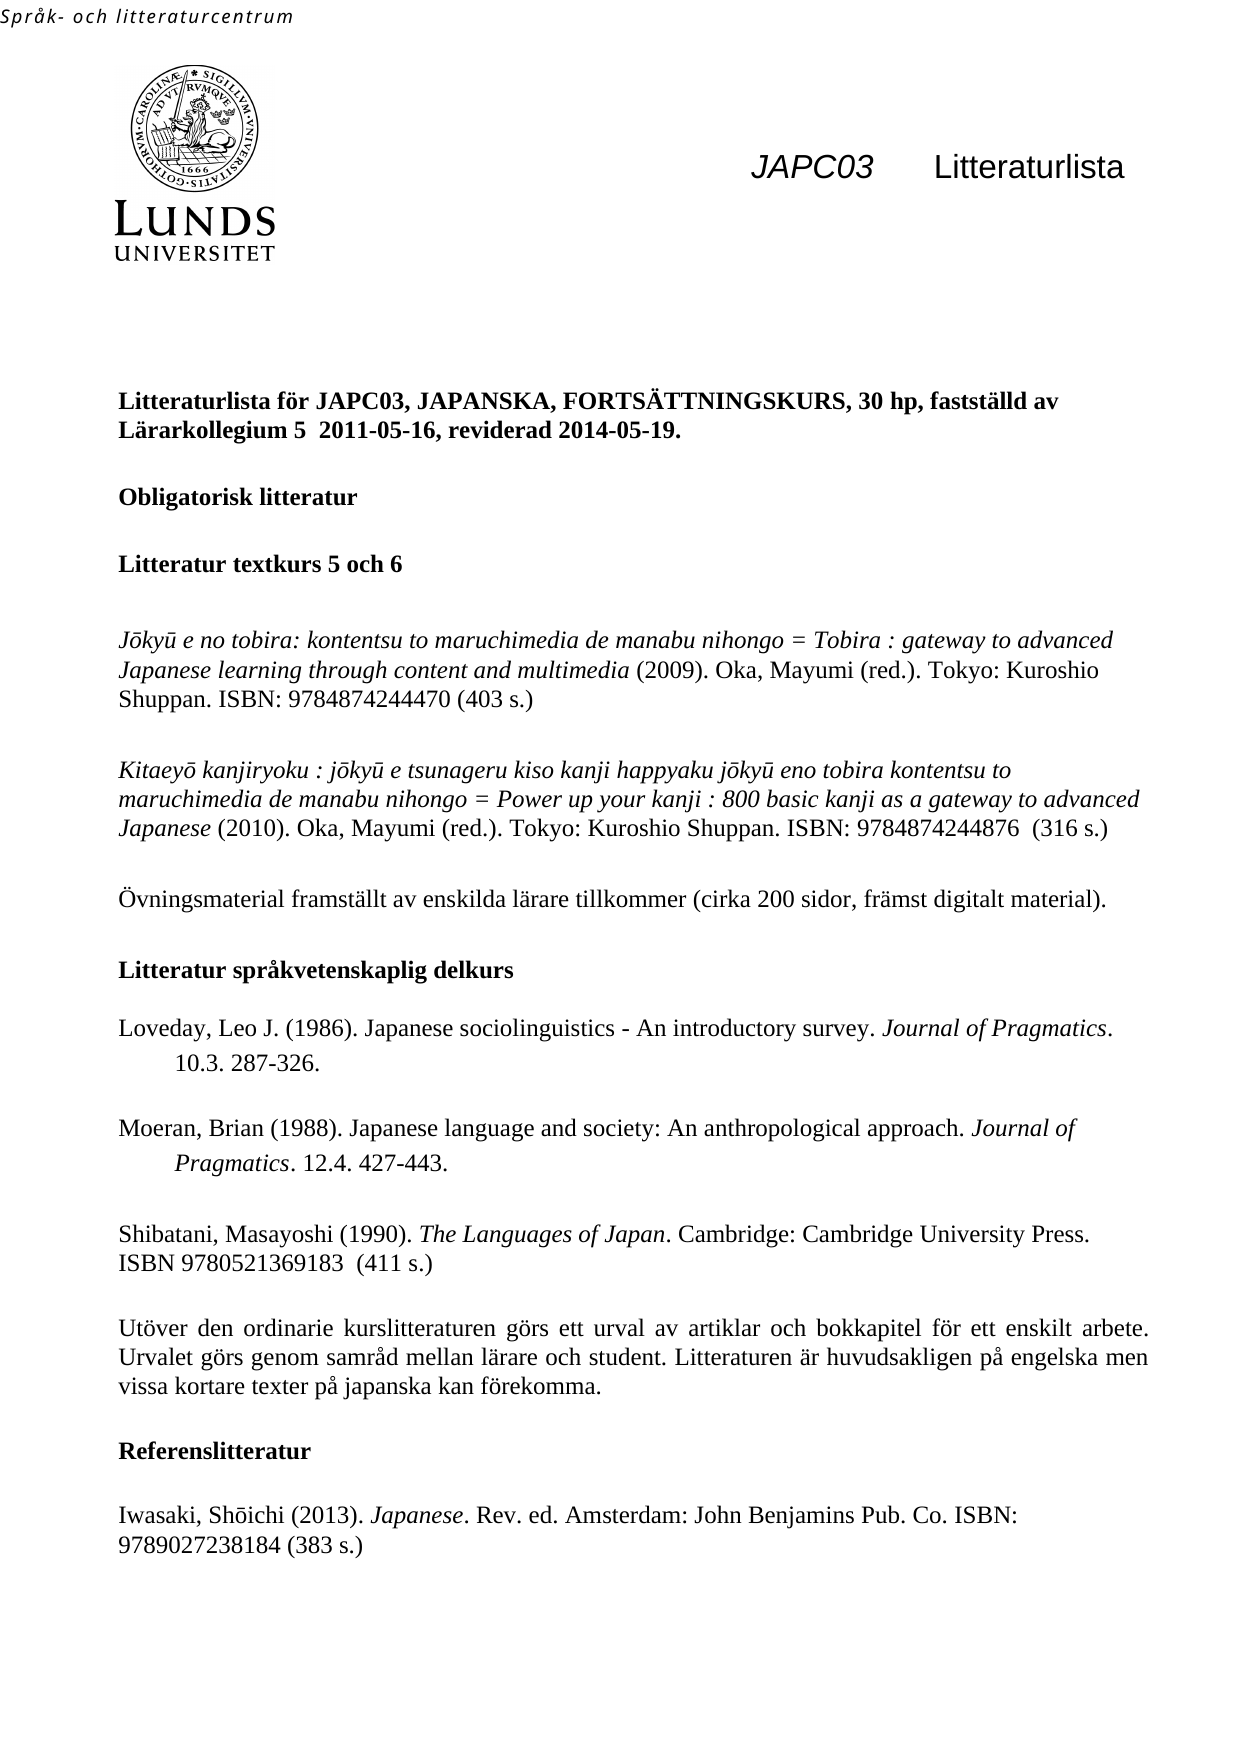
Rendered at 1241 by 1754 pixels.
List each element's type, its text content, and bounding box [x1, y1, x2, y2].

text Övningsmaterial framställt av enskilda lärare tillkommer (cirka 200 sidor, främst digitalt material). [118, 884, 1150, 913]
text Utöver den ordinarie kurslitteraturen görs ett urval av artiklar och bokkapitel för ett enskilt arbete. Urvalet görs genom samråd mellan lärare och student. Litteraturen är huvudsakligen på engelska men vissa kortare texter på japanska kan förekomma. [118, 1284, 1150, 1401]
subtitle Obligatorisk litteratur [118, 482, 1150, 511]
text 10.3. 287-326. [118, 1048, 1150, 1107]
text Kitaeyō kanjiryoku : jōkyū e tsunageru kiso kanji happyaku jōkyū eno tobira kontentsu to maruchimedia de manabu nihongo = Power up your kanji : 800 basic kanji as a gateway to advanced Japanese (2010). Oka, Mayumi (red.). Tokyo: Kuroshio Shuppan. ISBN: 9784874244876 (316 s.) [118, 755, 1150, 842]
subtitle Litteratur textkurs 5 och 6 [118, 549, 1150, 578]
text Litteratur språkvetenskaplig delkurs [118, 955, 1150, 984]
text Jōkyū e no tobira: kontentsu to maruchimedia de manabu nihongo = Tobira : gateway to advanced Japanese learning through content and multimedia (2009). Oka, Mayumi (red.). Tokyo: Kuroshio Shuppan. ISBN: 9784874244470 (403 s.) [118, 626, 1150, 713]
text Referenslitteratur [118, 1407, 1150, 1465]
picture [114, 65, 275, 265]
text Pragmatics. 12.4. 427-443. [118, 1148, 1150, 1178]
text Moeran, Brian (1988). Japanese language and society: An anthropological approach. Journal of [118, 1113, 1150, 1142]
text Loveday, Leo J. (1986). Japanese sociolinguistics - An introductory survey. Journal of Pragmatics. [118, 984, 1150, 1042]
text Iwasaki, Shōichi (2013). Japanese. Rev. ed. Amsterdam: John Benjamins Pub. Co. ISBN: 9789027238184 (383 s.) [118, 1471, 1150, 1559]
text Shibatani, Masayoshi (1990). The Languages of Japan. Cambridge: Cambridge University Press. ISBN 9780521369183 (411 s.) [118, 1219, 1150, 1278]
text Litteraturlista för JAPC03, Japanska, fortsättningskurs, 30 hp, fastställd av Lärarkollegium 5 2011-05-16, reviderad 2014-05-19. [118, 386, 1150, 445]
